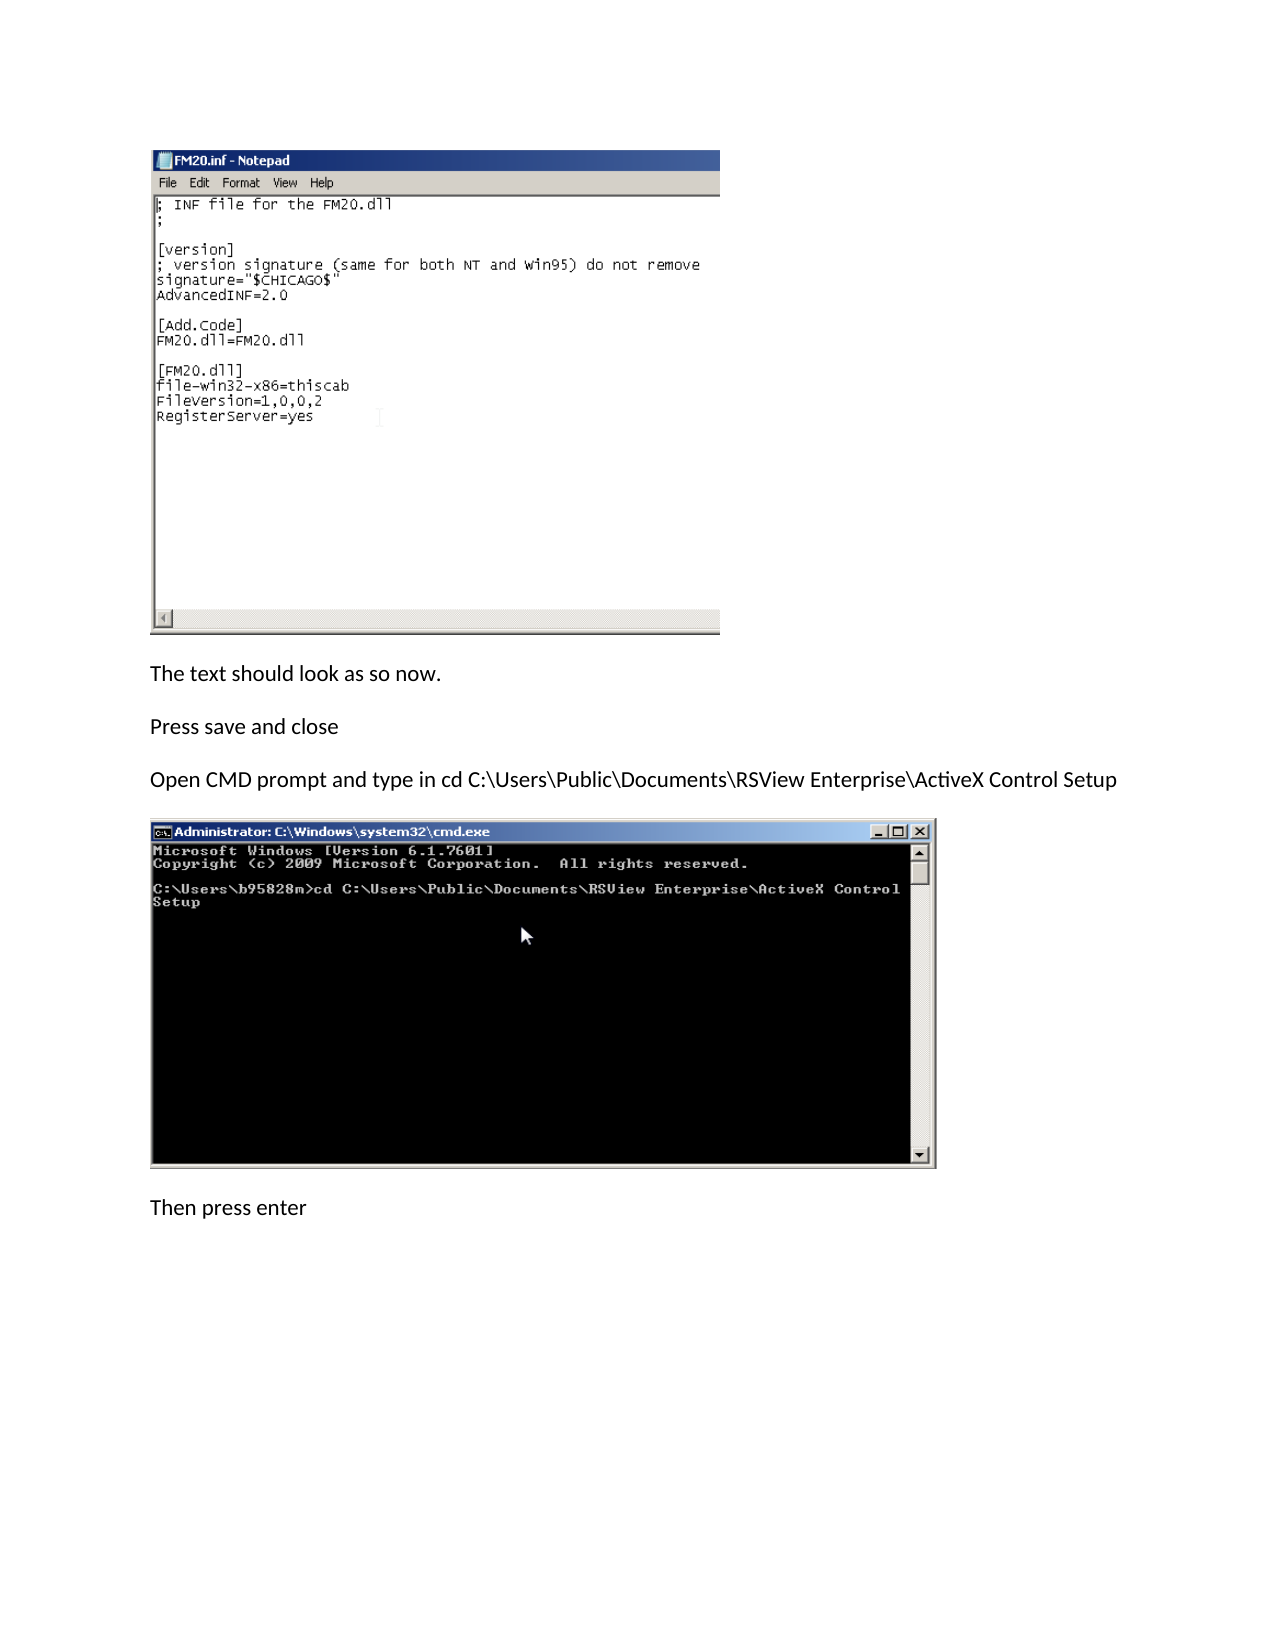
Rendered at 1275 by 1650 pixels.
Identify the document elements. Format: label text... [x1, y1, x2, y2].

text Then press enter [150, 1193, 1125, 1221]
text The text should look as so now. [150, 659, 1125, 687]
text Open CMD prompt and type in cd C:\Users\Public\Documents\RSView Enterprise\ActiveX Control Setup [150, 765, 1125, 793]
picture [150, 818, 939, 1169]
text Press save and close [150, 712, 1125, 740]
picture [150, 150, 720, 635]
